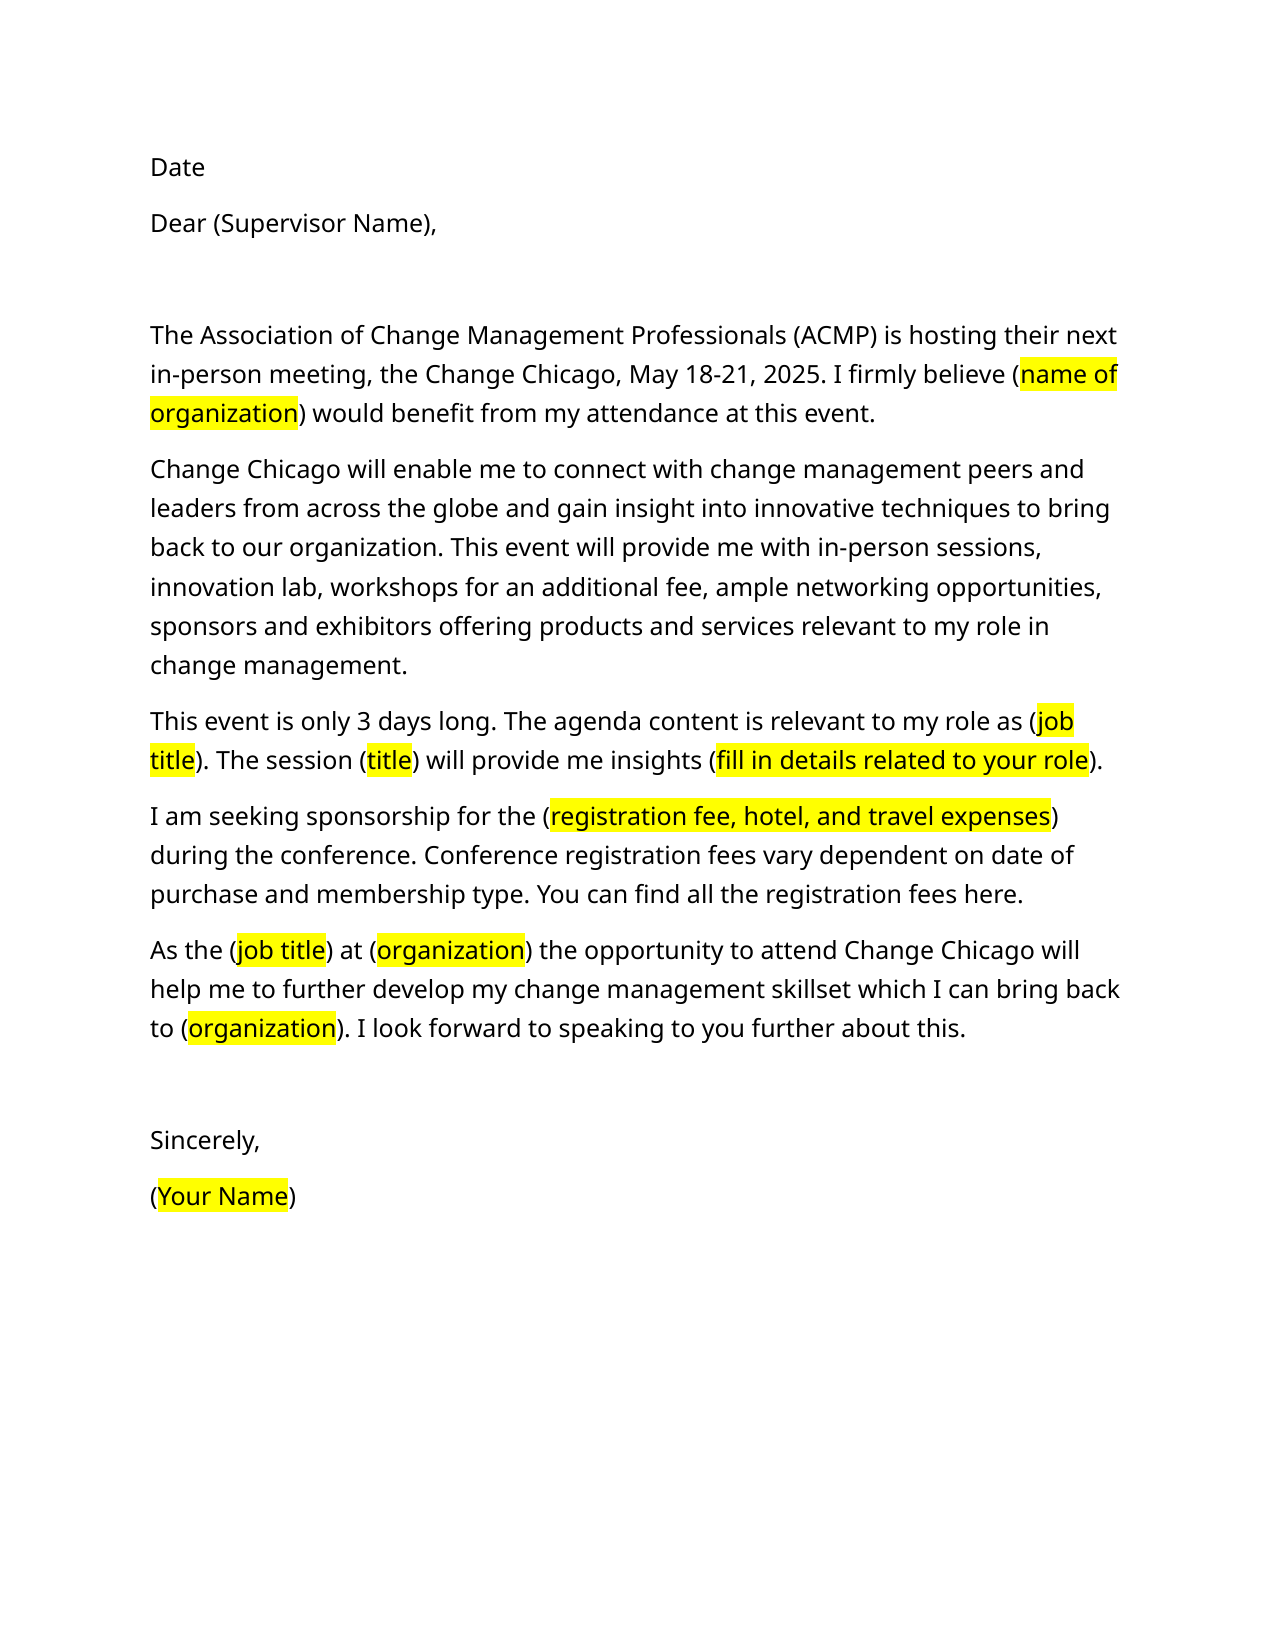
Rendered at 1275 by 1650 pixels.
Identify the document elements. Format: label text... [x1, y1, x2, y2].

text (Your Name) [288, 1178, 1125, 1212]
text I am seeking sponsorship for the (registration fee, hotel, and travel expenses) during the conference. Conference registration fees vary dependent on date of purchase and membership type. You can find all the registration fees here. [150, 798, 1125, 911]
text As the (job title) at (organization) the opportunity to attend Change Chicago will help me to further develop my change management skillset which I can bring back to (organization). I look forward to speaking to you further about this. [150, 932, 1125, 1045]
text The Association of Change Management Professionals (ACMP) is hosting their next in-person meeting, the Change Chicago, May 18-21, 2025. I firmly believe (name of organization) would benefit from my attendance at this event. [150, 317, 1125, 430]
text Dear (Supervisor Name), [150, 206, 1125, 240]
text Date [150, 150, 1125, 184]
text Sincerely, [150, 1122, 1125, 1157]
text Change Chicago will enable me to connect with change management peers and leaders from across the globe and gain insight into innovative techniques to bring back to our organization. This event will provide me with in-person sessions, innovation lab, workshops for an additional fee, ample networking opportunities, sponsors and exhibitors offering products and services relevant to my role in change management. [150, 452, 1125, 682]
text This event is only 3 days long. The agenda content is relevant to my role as (job title). The session (title) will provide me insights (fill in details related to your role). [150, 703, 1125, 777]
